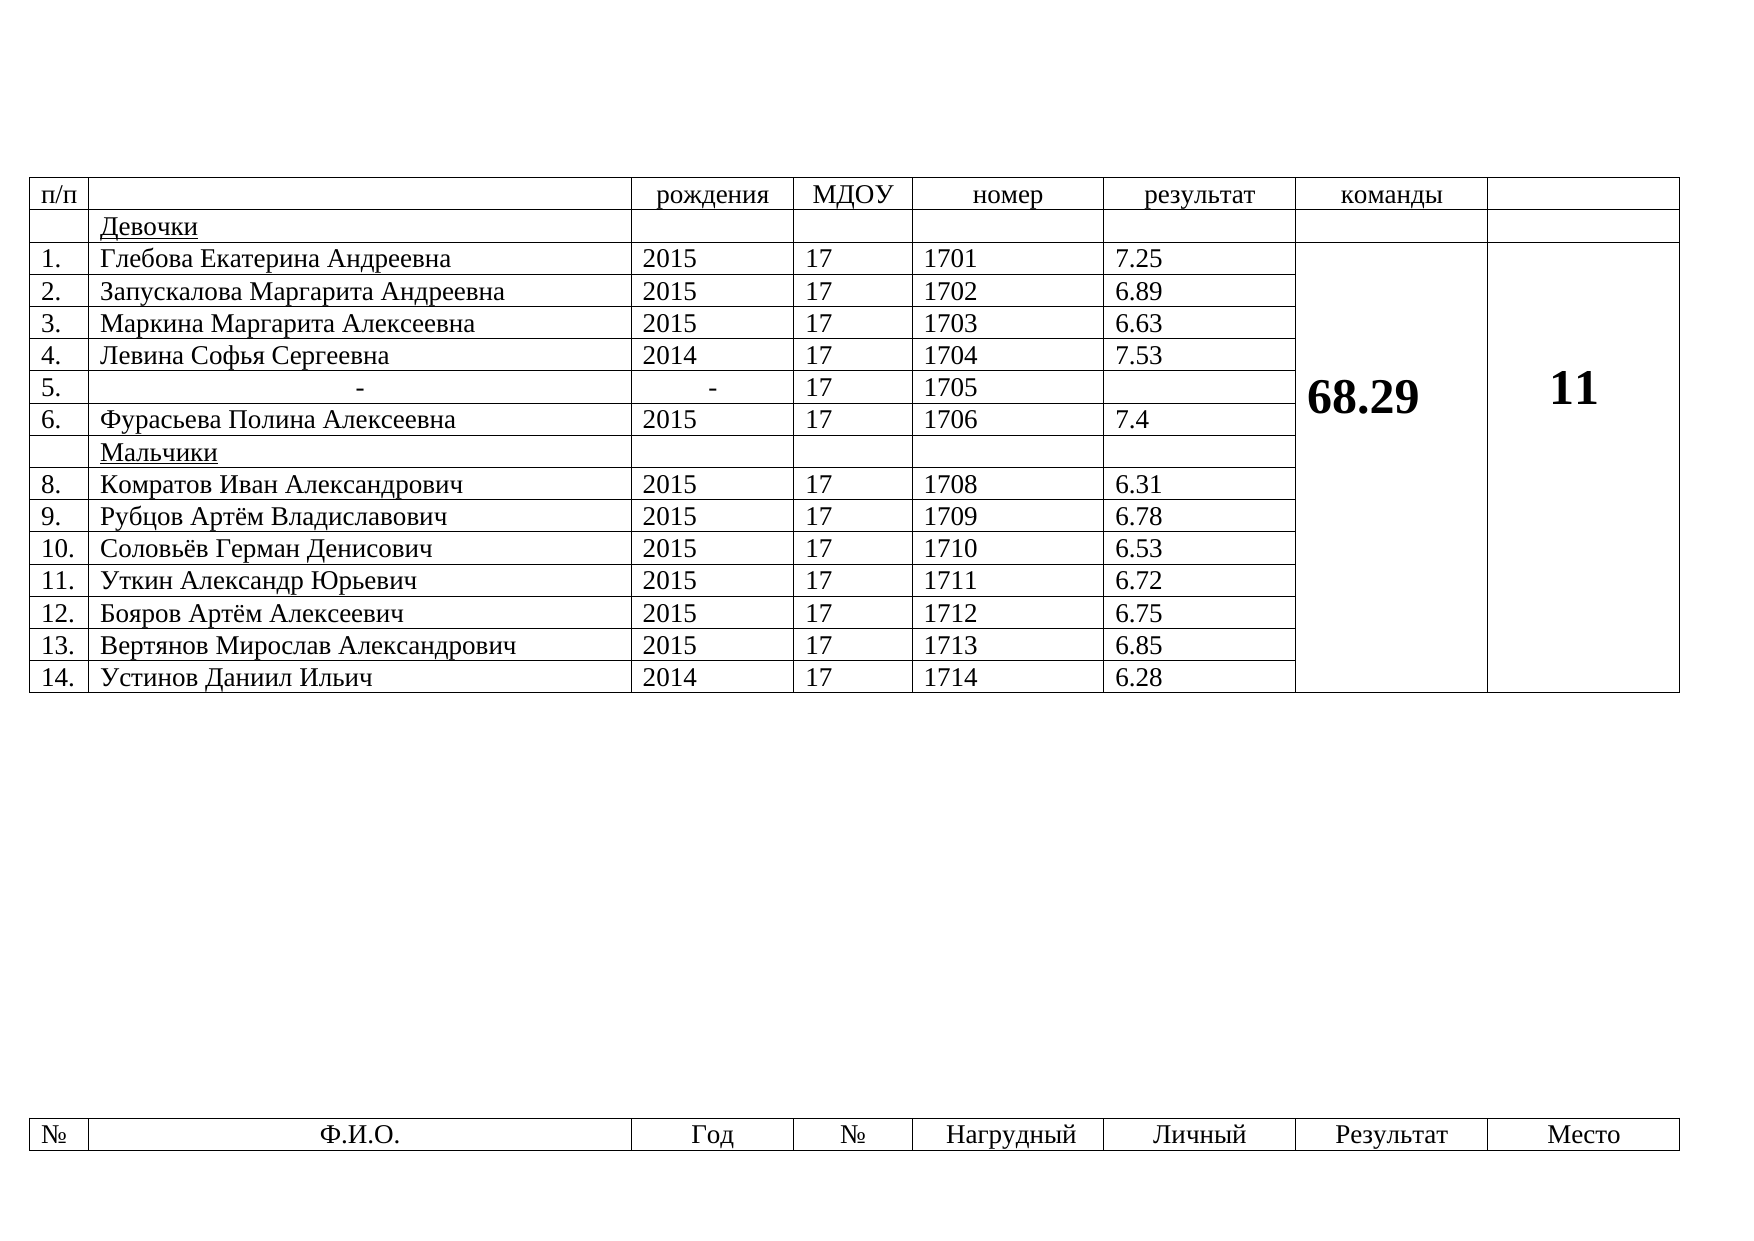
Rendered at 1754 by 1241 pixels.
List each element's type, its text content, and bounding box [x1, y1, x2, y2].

table_header Ф.И.О. [89, 1119, 631, 1149]
table_cell 1714 [913, 661, 1103, 692]
table_cell 17 [794, 500, 912, 531]
table_cell 17 [794, 565, 912, 596]
table_cell 17 [794, 307, 912, 338]
table_cell [632, 436, 793, 467]
table_cell 68.29 [1296, 243, 1487, 692]
table_cell [913, 210, 1103, 242]
table_cell 6.53 [1104, 532, 1295, 563]
table_cell 17 [794, 597, 912, 628]
table_cell [794, 210, 912, 242]
table_cell 6.31 [1104, 468, 1295, 499]
table_cell 17 [794, 371, 912, 402]
table_header Ф.И.О. [89, 178, 631, 209]
table_cell 12. [30, 597, 88, 628]
table_cell Маркина Маргарита Алексеевна [89, 307, 631, 338]
table_header № п/п [30, 178, 88, 209]
table_cell 17 [794, 532, 912, 563]
table_cell [1104, 210, 1295, 242]
table_header Год рождения [632, 1119, 793, 1149]
table_cell - [89, 371, 631, 402]
table_cell 7.25 [1104, 243, 1295, 274]
table_cell 6.78 [1104, 500, 1295, 531]
table_cell [1104, 436, 1295, 467]
table_cell 6.72 [1104, 565, 1295, 596]
table_header Личный результат [1104, 1119, 1295, 1149]
table_header Нагрудный номер [913, 178, 1103, 209]
table_cell 6. [30, 404, 88, 435]
table_cell 3. [30, 307, 88, 338]
table_header Место [1488, 1119, 1679, 1149]
table_cell 17 [794, 661, 912, 692]
table_cell 2015 [632, 629, 793, 660]
table_cell 2014 [632, 661, 793, 692]
table_cell 2015 [632, 532, 793, 563]
table_cell 17 [794, 468, 912, 499]
table_cell Соловьёв Герман Денисович [89, 532, 631, 563]
table_cell 1704 [913, 339, 1103, 370]
table_cell 17 [794, 339, 912, 370]
table_cell 11 [1488, 243, 1679, 692]
table_header № МДОУ [794, 1119, 912, 1149]
table_cell 1710 [913, 532, 1103, 563]
table_cell 1705 [913, 371, 1103, 402]
table_cell 2014 [632, 339, 793, 370]
table_cell 5. [30, 371, 88, 402]
table_cell Устинов Даниил Ильич [89, 661, 631, 692]
table_cell 7.4 [1104, 404, 1295, 435]
table_cell 10. [30, 532, 88, 563]
table_cell [1296, 210, 1487, 242]
table_cell 13. [30, 629, 88, 660]
table_cell 2015 [632, 565, 793, 596]
table_cell 14. [30, 661, 88, 692]
table_cell 4. [30, 339, 88, 370]
table_cell 1703 [913, 307, 1103, 338]
table_cell [1488, 210, 1679, 242]
table_cell Комратов Иван Александрович [89, 468, 631, 499]
table_cell Глебова Екатерина Андреевна [89, 243, 631, 274]
table_cell 1706 [913, 404, 1103, 435]
table_cell Левина Софья Сергеевна [89, 339, 631, 370]
table_cell Рубцов Артём Владиславович [89, 500, 631, 531]
table_cell [1104, 371, 1295, 402]
table_cell 8. [30, 468, 88, 499]
table_cell 1. [30, 243, 88, 274]
table_cell Мальчики [89, 436, 631, 467]
table_cell 1708 [913, 468, 1103, 499]
table_cell [30, 436, 88, 467]
table_cell - [632, 371, 793, 402]
table_cell Девочки [89, 210, 631, 242]
table_cell Уткин Александр Юрьевич [89, 565, 631, 596]
table_cell 2015 [632, 468, 793, 499]
table_cell 7.53 [1104, 339, 1295, 370]
table_cell 17 [794, 629, 912, 660]
table_cell Запускалова Маргарита Андреевна [89, 275, 631, 306]
table_cell 6.85 [1104, 629, 1295, 660]
table_cell 9. [30, 500, 88, 531]
table_cell 2015 [632, 307, 793, 338]
table_cell 1712 [913, 597, 1103, 628]
table_cell 2015 [632, 500, 793, 531]
table_cell 1702 [913, 275, 1103, 306]
table_cell 2015 [632, 243, 793, 274]
table_cell Бояров Артём Алексеевич [89, 597, 631, 628]
table_cell [30, 210, 88, 242]
table_header № МДОУ [794, 178, 912, 209]
table_cell 1711 [913, 565, 1103, 596]
table_cell 1701 [913, 243, 1103, 274]
table_cell 6.75 [1104, 597, 1295, 628]
table_cell 2015 [632, 275, 793, 306]
table_cell 1713 [913, 629, 1103, 660]
table_cell [632, 210, 793, 242]
table_cell 6.63 [1104, 307, 1295, 338]
table_header Результат команды [1296, 1119, 1487, 1149]
table_header № п/п [30, 1119, 88, 1149]
table_cell 2015 [632, 597, 793, 628]
table_cell Фурасьева Полина Алексеевна [89, 404, 631, 435]
table_header Место [1488, 178, 1679, 209]
table_cell 6.89 [1104, 275, 1295, 306]
table_cell 6.28 [1104, 661, 1295, 692]
table_header Результат команды [1296, 178, 1487, 209]
table_cell [794, 436, 912, 467]
table_cell 2015 [632, 404, 793, 435]
table_header Нагрудный номер [913, 1119, 1103, 1149]
table_cell 2. [30, 275, 88, 306]
table_cell [913, 436, 1103, 467]
table_header Год рождения [632, 178, 793, 209]
table_cell 1709 [913, 500, 1103, 531]
table_cell 11. [30, 565, 88, 596]
table_cell 17 [794, 275, 912, 306]
table_cell Вертянов Мирослав Александрович [89, 629, 631, 660]
table_cell 17 [794, 404, 912, 435]
table_header Личный результат [1104, 178, 1295, 209]
table_cell 17 [794, 243, 912, 274]
